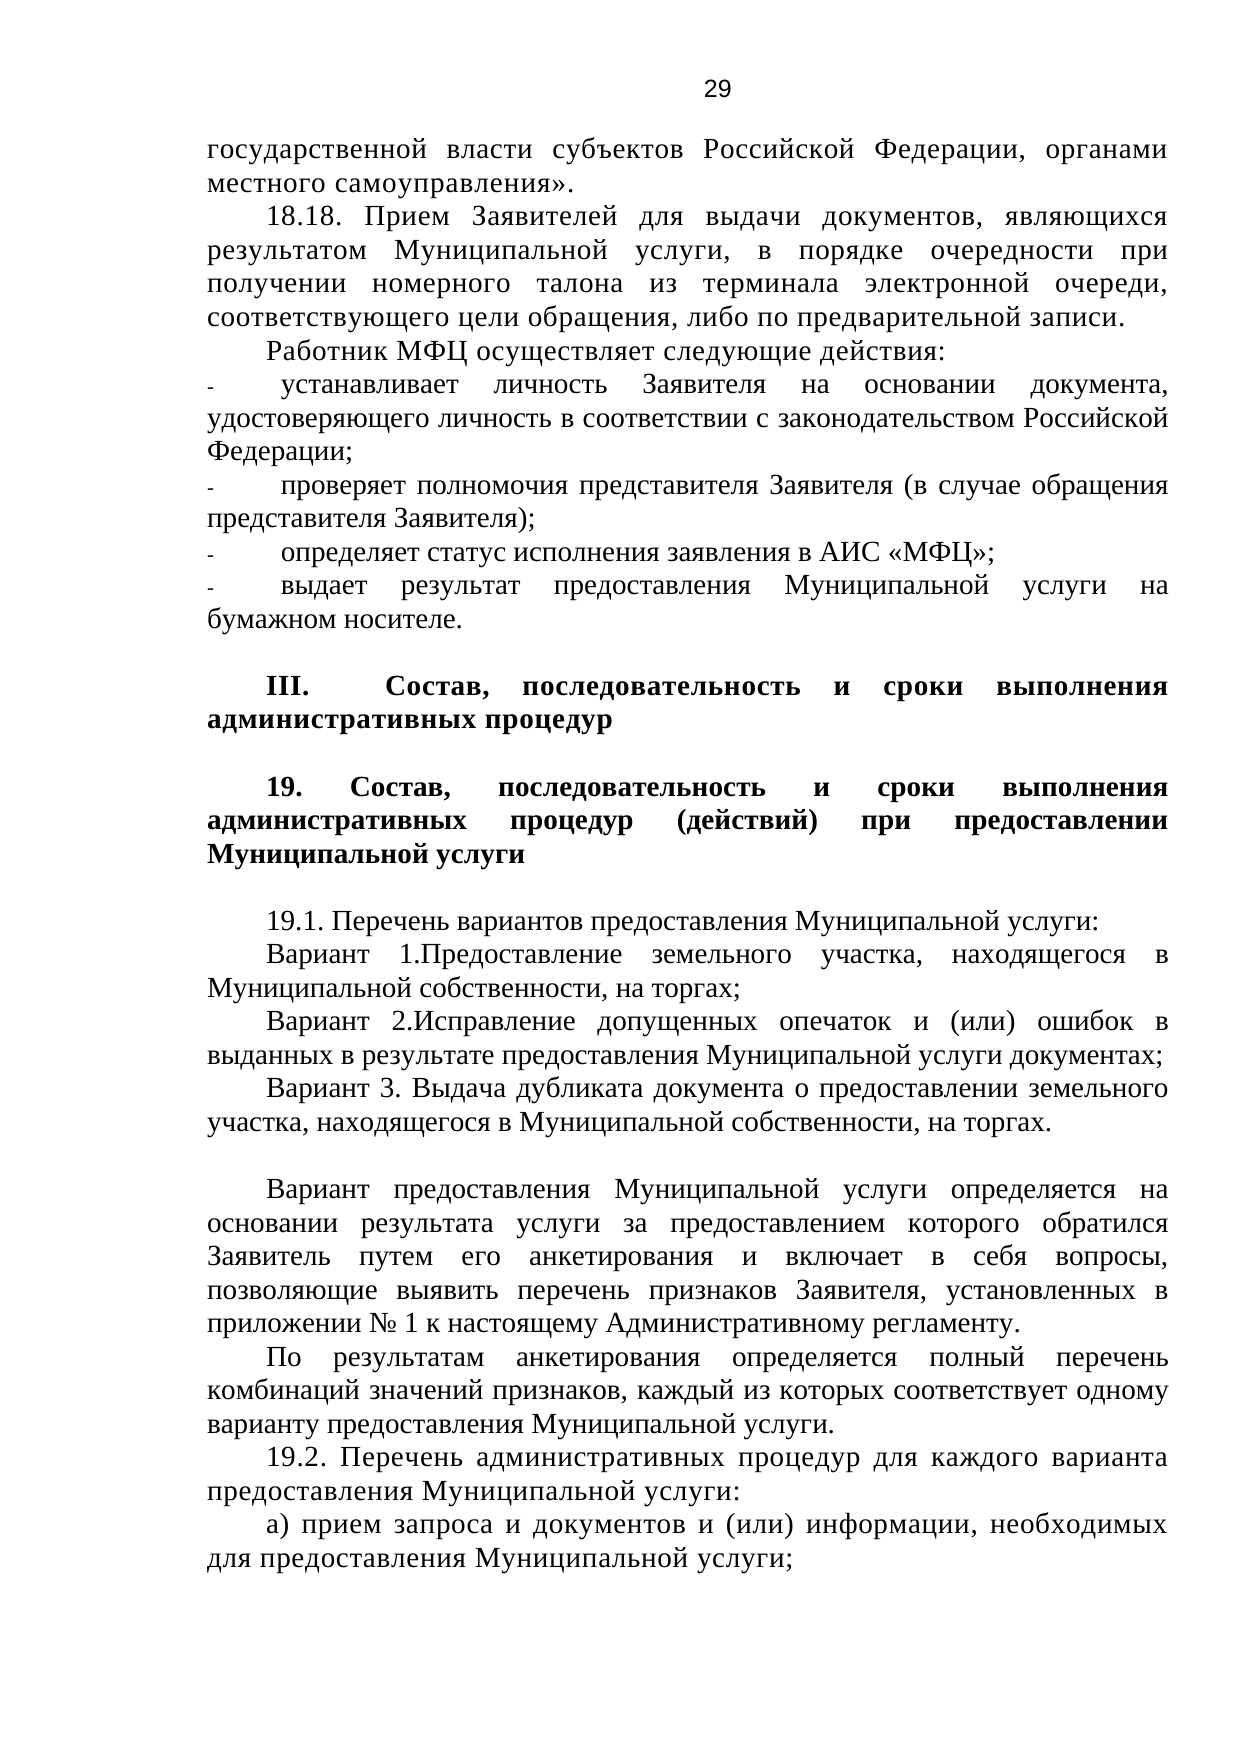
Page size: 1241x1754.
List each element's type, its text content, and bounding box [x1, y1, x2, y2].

text Работник МФЦ осуществляет следующие действия: [207, 333, 1169, 366]
text 18.18. Прием Заявителей для выдачи документов, являющихся результатом Муниципальной услуги, в порядке очередности при получении номерного талона из терминала электронной очереди, соответствующего цели обращения, либо по предварительной записи. [207, 198, 1169, 333]
list Вариант 3. Выдача дубликата документа о предоставлении земельного участка, находящегося в Муниципальной собственности, на торгах. [207, 1071, 1169, 1138]
list проверяет полномочия представителя Заявителя (в случае обращения представителя Заявителя); [207, 467, 1169, 534]
text а) прием запроса и документов и (или) информации, необходимых для предоставления Муниципальной услуги; [207, 1507, 1169, 1574]
list 19.1. Перечень вариантов предоставления Муниципальной услуги: [207, 903, 1169, 936]
list Вариант 1.Предоставление земельного участка, находящегося в Муниципальной собственности, на торгах; [207, 936, 1169, 1003]
text 19.2. Перечень административных процедур для каждого варианта предоставления Муниципальной услуги: [207, 1439, 1169, 1507]
text По результатам анкетирования определяется полный перечень комбинаций значений признаков, каждый из которых соответствует одному варианту предоставления Муниципальной услуги. [207, 1339, 1169, 1439]
text Вариант предоставления Муниципальной услуги определяется на основании результата услуги за предоставлением которого обратился Заявитель путем его анкетирования и включает в себя вопросы, позволяющие выявить перечень признаков Заявителя, установленных в приложении № 1 к настоящему Административному регламенту. [207, 1171, 1169, 1339]
list Вариант 2.Исправление допущенных опечаток и (или) ошибок в выданных в результате предоставления Муниципальной услуги документах; [207, 1003, 1169, 1071]
list Состав, последовательность и сроки выполнения административных процедур [207, 668, 1169, 735]
list выдает результат предоставления Муниципальной услуги на бумажном носителе. [207, 567, 1169, 634]
text 19. Состав, последовательность и сроки выполнения административных процедур (действий) при предоставлении Муниципальной услуги [207, 769, 1169, 869]
list определяет статус исполнения заявления в АИС «МФЦ»; [207, 534, 1169, 567]
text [207, 131, 1169, 198]
list устанавливает личность Заявителя на основании документа, удостоверяющего личность в соответствии с законодательством Российской Федерации; [207, 366, 1169, 467]
